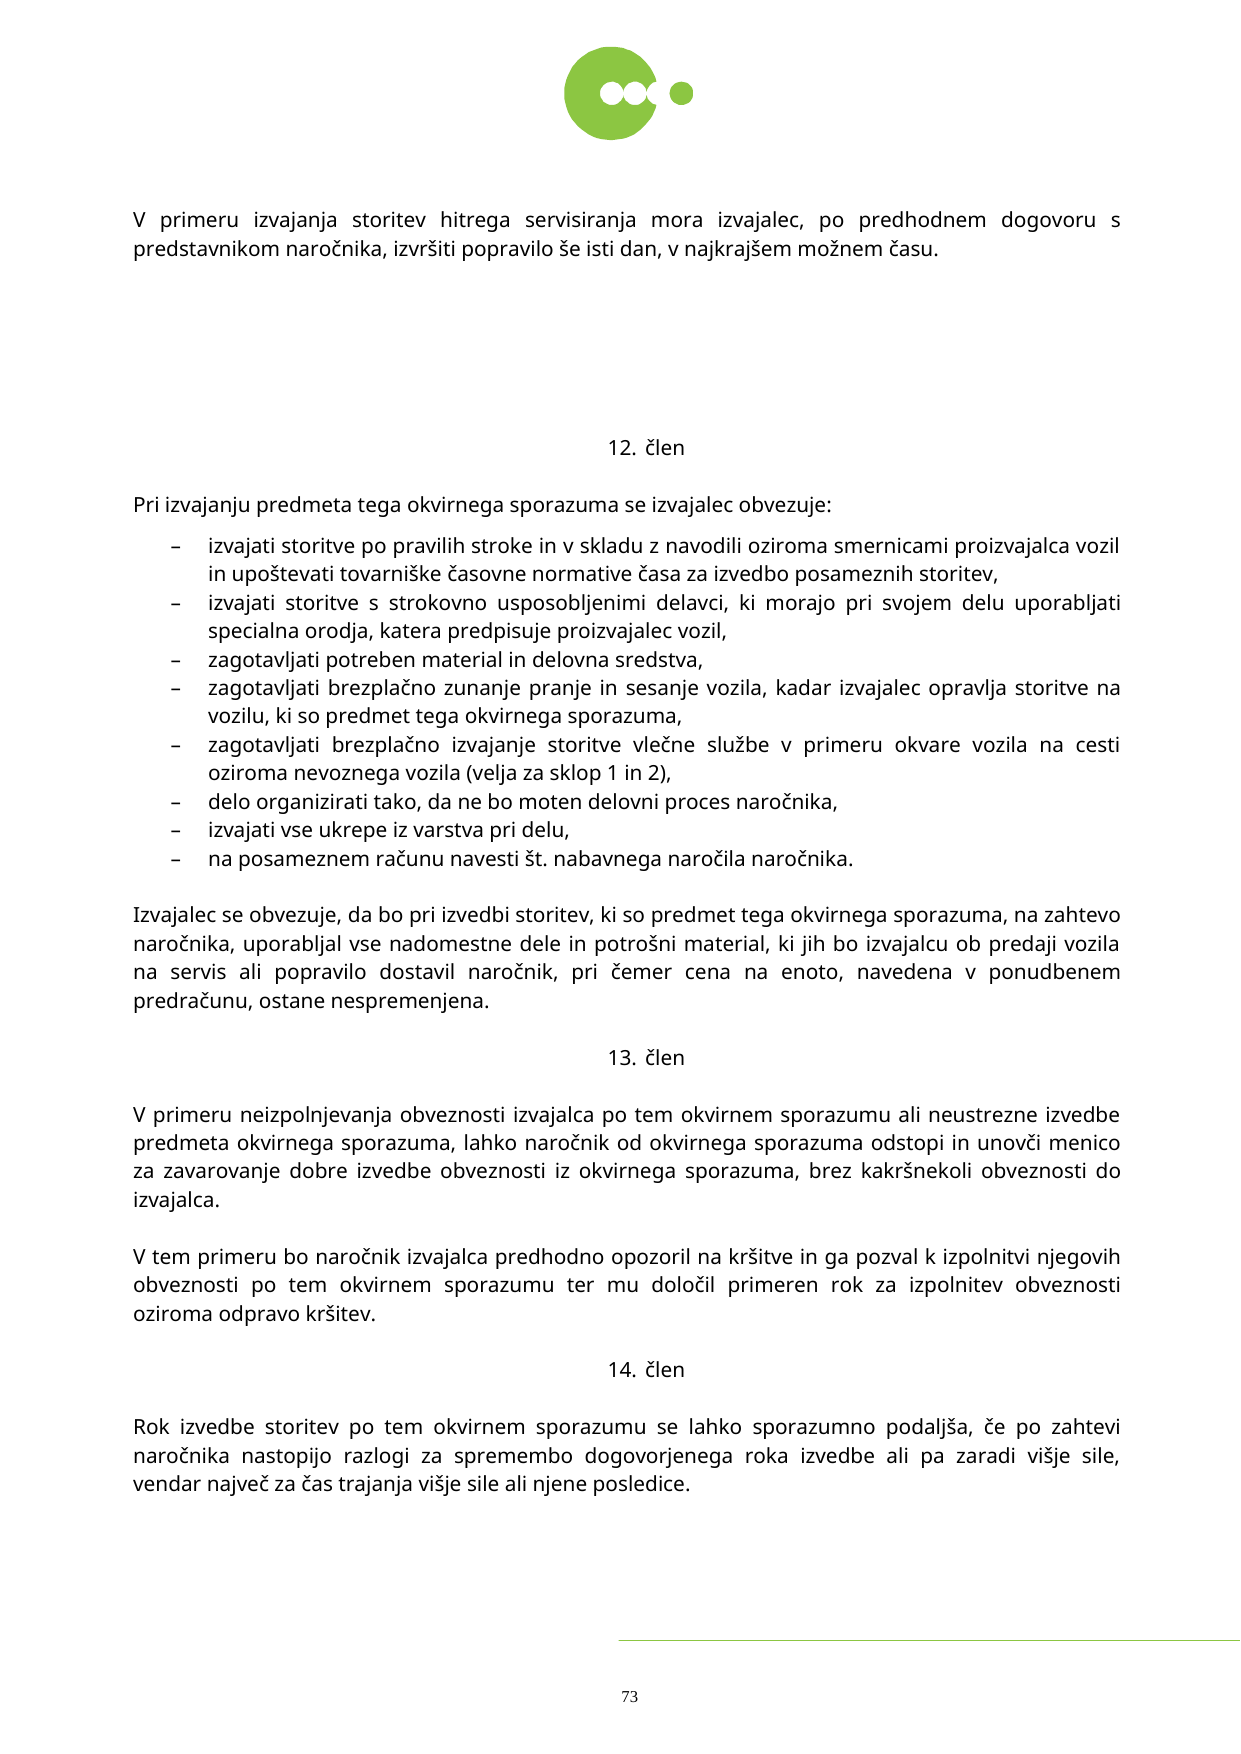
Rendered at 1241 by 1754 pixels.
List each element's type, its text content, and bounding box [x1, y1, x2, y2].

list člen [170, 1356, 1122, 1384]
list zagotavljati potreben material in delovna sredstva, [170, 645, 1122, 673]
text V primeru izvajanja storitev hitrega servisiranja mora izvajalec, po predhodnem dogovoru s predstavnikom naročnika, izvršiti popravilo še isti dan, v najkrajšem možnem času. [133, 206, 1122, 262]
list delo organizirati tako, da ne bo moten delovni proces naročnika, [170, 787, 1122, 815]
list člen [170, 433, 1122, 462]
text Rok izvedbe storitev po tem okvirnem sporazumu se lahko sporazumno podaljša, če po zahtevi naročnika nastopijo razlogi za spremembo dogovorjenega roka izvedbe ali pa zaradi višje sile, vendar največ za čas trajanja višje sile ali njene posledice. [133, 1412, 1122, 1498]
text V primeru neizpolnjevanja obveznosti izvajalca po tem okvirnem sporazumu ali neustrezne izvedbe predmeta okvirnega sporazuma, lahko naročnik od okvirnega sporazuma odstopi in unovči menico za zavarovanje dobre izvedbe obveznosti iz okvirnega sporazuma, brez kakršnekoli obveznosti do izvajalca. [133, 1100, 1122, 1213]
list izvajati vse ukrepe iz varstva pri delu, [170, 815, 1122, 844]
text Pri izvajanju predmeta tega okvirnega sporazuma se izvajalec obvezuje: [133, 490, 1122, 518]
list izvajati storitve po pravilih stroke in v skladu z navodili oziroma smernicami proizvajalca vozil in upoštevati tovarniške časovne normative časa za izvedbo posameznih storitev, [170, 531, 1122, 588]
list člen [170, 1043, 1122, 1071]
text Izvajalec se obvezuje, da bo pri izvedbi storitev, ki so predmet tega okvirnega sporazuma, na zahtevo naročnika, uporabljal vse nadomestne dele in potrošni material, ki jih bo izvajalcu ob predaji vozila na servis ali popravilo dostavil naročnik, pri čemer cena na enoto, navedena v ponudbenem predračunu, ostane nespremenjena. [133, 901, 1122, 1014]
text V tem primeru bo naročnik izvajalca predhodno opozoril na kršitve in ga pozval k izpolnitvi njegovih obveznosti po tem okvirnem sporazumu ter mu določil primeren rok za izpolnitev obveznosti oziroma odpravo kršitev. [133, 1242, 1122, 1327]
list zagotavljati brezplačno izvajanje storitve vlečne službe v primeru okvare vozila na cesti oziroma nevoznega vozila (velja za sklop 1 in 2), [170, 730, 1122, 787]
list zagotavljati brezplačno zunanje pranje in sesanje vozila, kadar izvajalec opravlja storitve na vozilu, ki so predmet tega okvirnega sporazuma, [170, 673, 1122, 730]
list izvajati storitve s strokovno usposobljenimi delavci, ki morajo pri svojem delu uporabljati specialna orodja, katera predpisuje proizvajalec vozil, [170, 588, 1122, 645]
list na posameznem računu navesti št. nabavnega naročila naročnika. [170, 844, 1122, 872]
